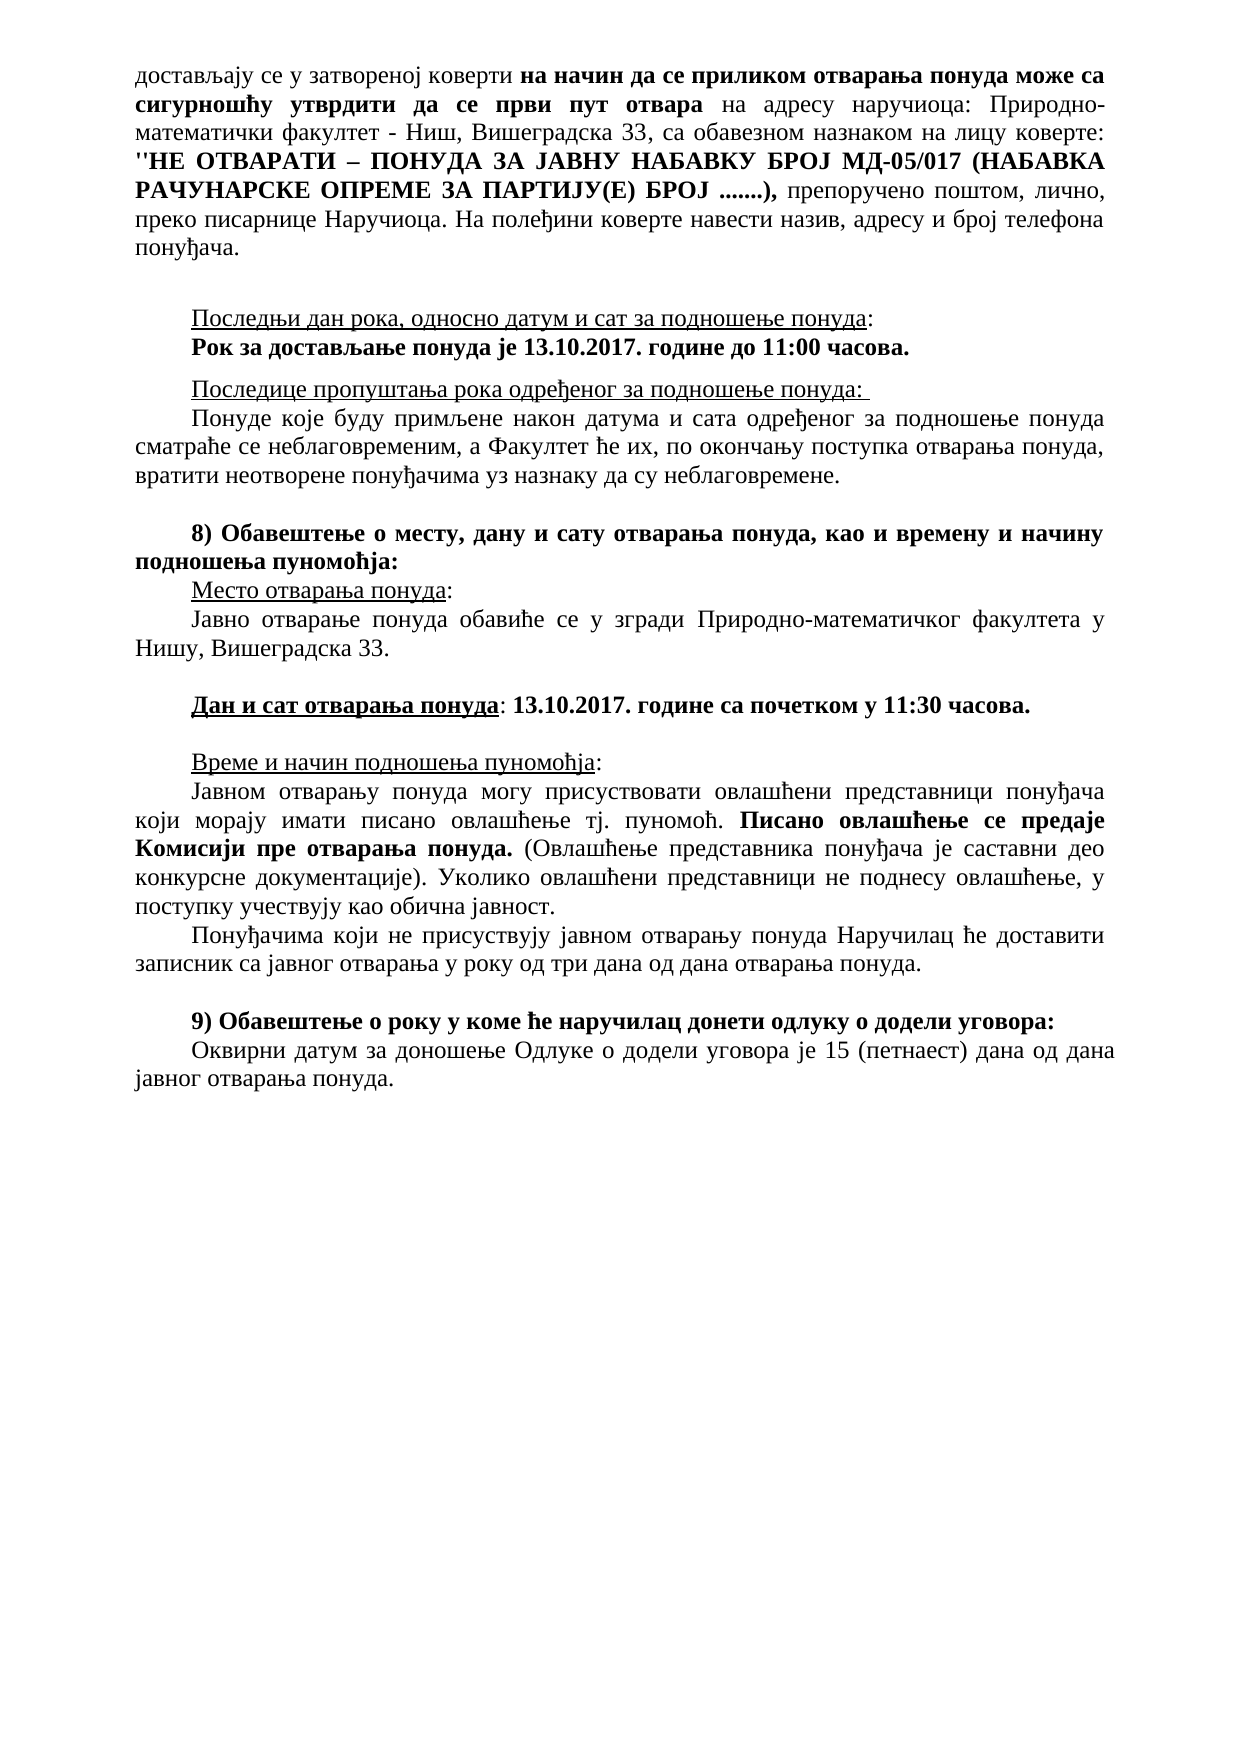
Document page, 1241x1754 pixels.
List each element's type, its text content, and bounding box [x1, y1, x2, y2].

text 8) Обавештење о месту, дану и сату отварања понуда, као и времену и начину подношења пуномоћја: [135, 518, 1105, 575]
text 9) Обавештење о року у коме ће наручилац донети одлуку о додели уговора: [135, 1006, 1105, 1035]
text Јавно отварање понуда обавиће се у згради Природно-математичког факултета у Нишу, Вишеградска 33. [135, 604, 1105, 661]
text Понуђачима који не присуствују јавном отварању понуда Наручилац ће доставити записник са јавног отварања у року од три дана од дана отварања понуда. [135, 920, 1105, 977]
text Последице пропуштања рока одређеног за подношење понуда: [135, 374, 1105, 403]
text Оквирни датум за доношење Одлуке о додели уговора је 15 (петнаест) дана од дана јавног отварања понуда. [135, 1035, 1116, 1092]
text Дан и сат отварања понуда: 13.10.2017. године са почетком у 11:30 часова. [135, 690, 1105, 719]
text Јавном отварању понуда могу присуствовати овлашћени представници понуђача који морају имати писано овлашћење тј. пуномоћ. Писано овлашћење се предаје Комисији пре отварања понуда. (Овлашћење представника понуђача је саставни део конкурсне документације). Уколико овлашћени представници не поднесу овлашћење, у поступку учествују као обична јавност. [135, 776, 1105, 920]
text Понуде које буду примљене након датума и сата одређеног за подношење понуда сматраће се неблаговременим, а Факултет ће их, по окончању поступка отварања понуда, вратити неотворене понуђачима уз назнаку да су неблаговремене. [135, 403, 1105, 489]
text Место отварања понуда: [135, 575, 1105, 604]
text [135, 60, 1105, 261]
text Рок за достављање понуда је 13.10.2017. године до 11:00 часова. [135, 332, 1105, 361]
text Последњи дан рока, односно датум и сат за подношење понуда: [135, 303, 1105, 332]
text Време и начин подношења пуномоћја: [135, 747, 1105, 776]
